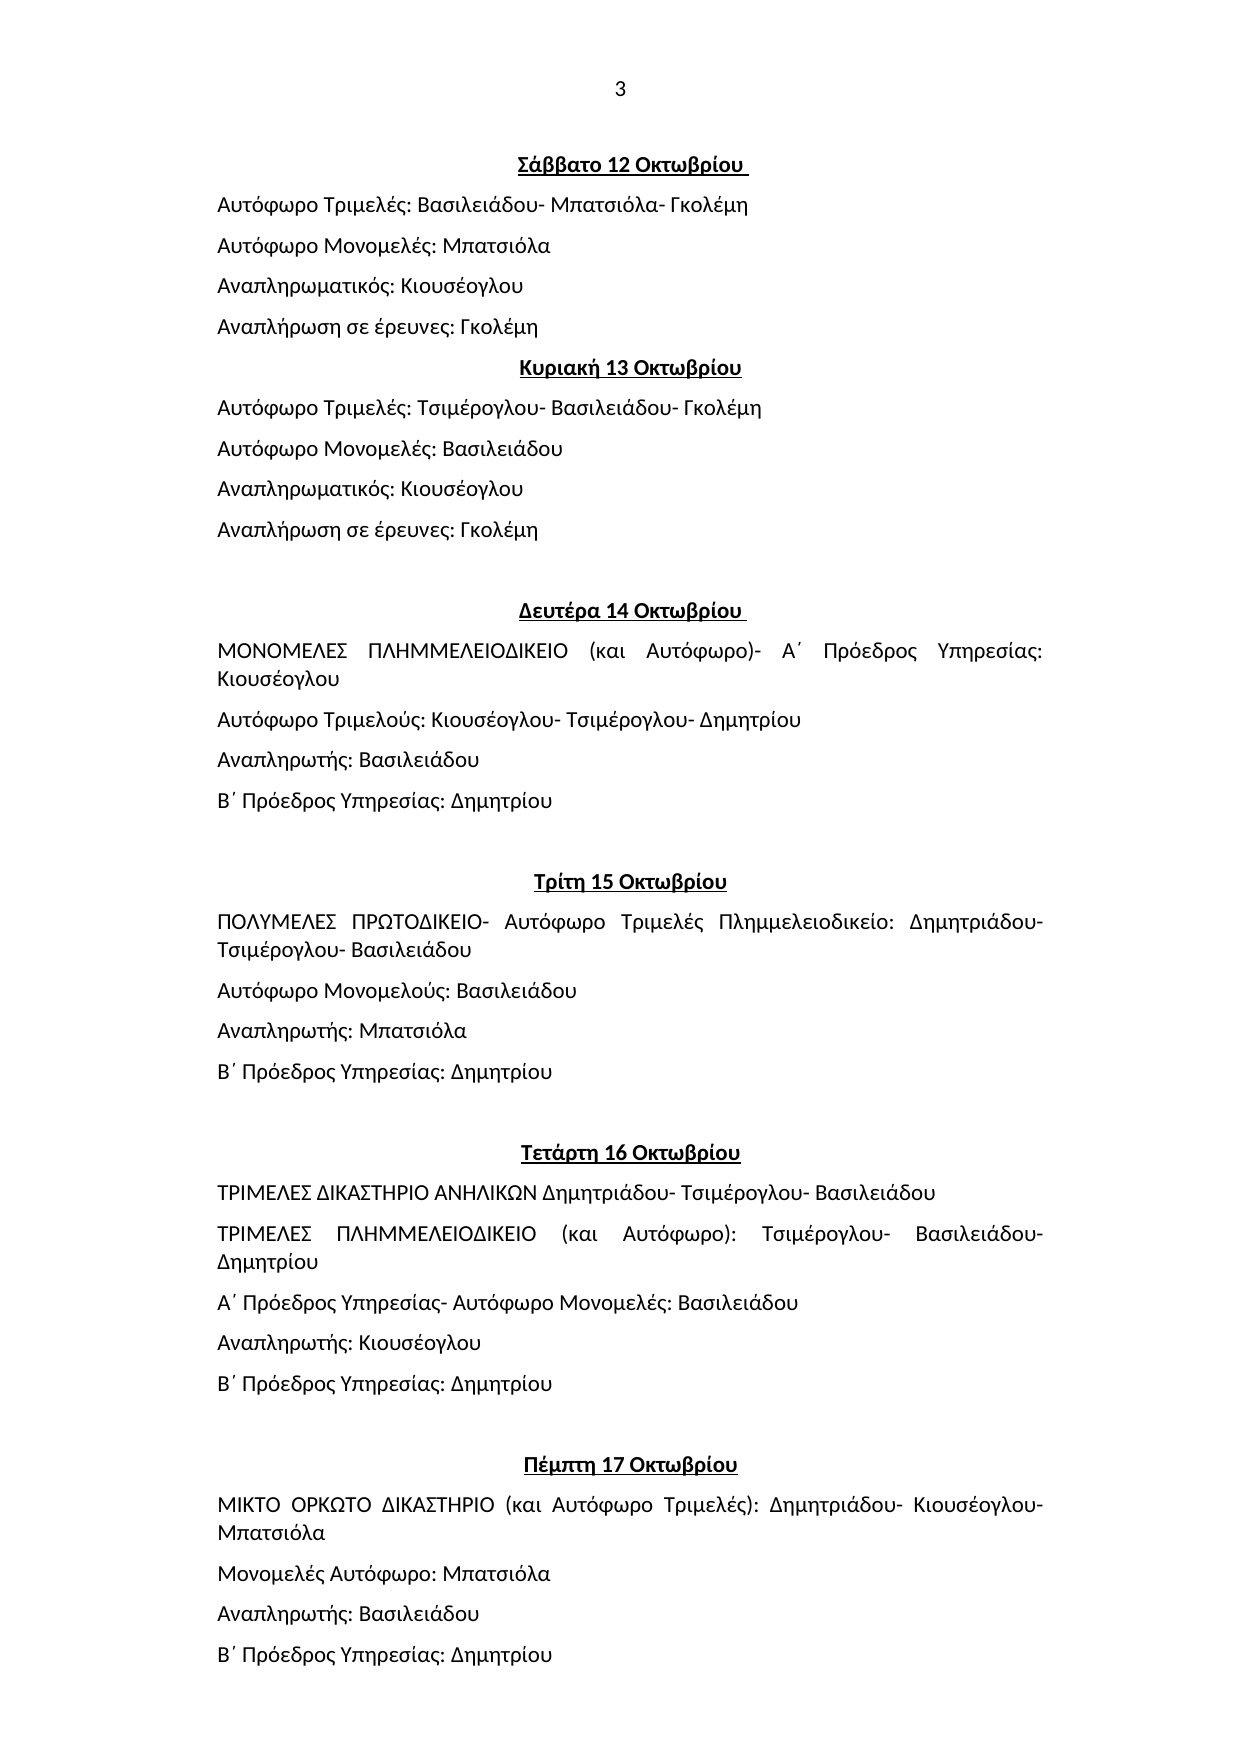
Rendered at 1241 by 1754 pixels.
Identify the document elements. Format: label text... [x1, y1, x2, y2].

text Μονομελές Αυτόφωρο: Μπατσιόλα [217, 1559, 1044, 1587]
text Αναπληρωτής: Βασιλειάδου [217, 1599, 1044, 1627]
text Αναπληρωματικός: Κιουσέογλου [217, 272, 1044, 299]
text Β΄ Πρόεδρος Υπηρεσίας: Δημητρίου [217, 1369, 1044, 1397]
text Β΄ Πρόεδρος Υπηρεσίας: Δημητρίου [217, 1057, 1044, 1085]
text Σάββατο 12 Οκτωβρίου [217, 150, 1044, 178]
text ΤΡΙΜΕΛΕΣ ΠΛΗΜΜΕΛΕΙΟΔΙΚΕΙΟ (και Αυτόφωρο): Τσιμέρογλου- Βασιλειάδου- Δημητρίου [217, 1219, 1044, 1275]
text Αναπληρωτής: Μπατσιόλα [217, 1016, 1044, 1044]
text Αναπληρωματικός: Κιουσέογλου [217, 474, 1044, 502]
text Αυτόφωρο Μονομελές: Μπατσιόλα [217, 231, 1044, 259]
text Αυτόφωρο Τριμελές: Τσιμέρογλου- Βασιλειάδου- Γκολέμη [217, 393, 1044, 421]
text ΜΙΚΤΟ ΟΡΚΩΤΟ ΔΙΚΑΣΤΗΡΙΟ (και Αυτόφωρο Τριμελές): Δημητριάδου- Κιουσέογλου- Μπατσιόλα [217, 1490, 1044, 1546]
text Αναπληρωτής: Βασιλειάδου [217, 745, 1044, 773]
text Β΄ Πρόεδρος Υπηρεσίας: Δημητρίου [217, 1640, 1044, 1668]
text ΠΟΛΥΜΕΛΕΣ ΠΡΩΤΟΔΙΚΕΙΟ- Αυτόφωρο Τριμελές Πλημμελειοδικείο: Δημητριάδου- Τσιμέρογλου- Βασιλειάδου [217, 907, 1044, 963]
text Αναπληρωτής: Κιουσέογλου [217, 1328, 1044, 1356]
text Α΄ Πρόεδρος Υπηρεσίας- Αυτόφωρο Μονομελές: Βασιλειάδου [217, 1288, 1044, 1316]
text ΤΡΙΜΕΛΕΣ ΔΙΚΑΣΤΗΡΙΟ ΑΝΗΛΙΚΩΝ Δημητριάδου- Τσιμέρογλου- Βασιλειάδου [217, 1178, 1044, 1207]
text Δευτέρα 14 Οκτωβρίου [217, 596, 1044, 624]
text ΜΟΝΟΜΕΛΕΣ ΠΛΗΜΜΕΛΕΙΟΔΙΚΕΙΟ (και Αυτόφωρο)- Α΄ Πρόεδρος Υπηρεσίας: Κιουσέογλου [217, 636, 1044, 692]
text Τρίτη 15 Οκτωβρίου [217, 867, 1044, 895]
text Β΄ Πρόεδρος Υπηρεσίας: Δημητρίου [217, 786, 1044, 814]
text Αναπλήρωση σε έρευνες: Γκολέμη [217, 515, 1044, 543]
text Αυτόφωρο Μονομελές: Βασιλειάδου [217, 434, 1044, 462]
text Αυτόφωρο Τριμελούς: Κιουσέογλου- Τσιμέρογλου- Δημητρίου [217, 705, 1044, 733]
text Αυτόφωρο Τριμελές: Βασιλειάδου- Μπατσιόλα- Γκολέμη [217, 191, 1044, 218]
text Τετάρτη 16 Οκτωβρίου [217, 1138, 1044, 1166]
text Κυριακή 13 Οκτωβρίου [217, 353, 1044, 381]
text Πέμπτη 17 Οκτωβρίου [217, 1450, 1044, 1478]
text Αναπλήρωση σε έρευνες: Γκολέμη [217, 312, 1044, 340]
text Αυτόφωρο Μονομελούς: Βασιλειάδου [217, 976, 1044, 1004]
